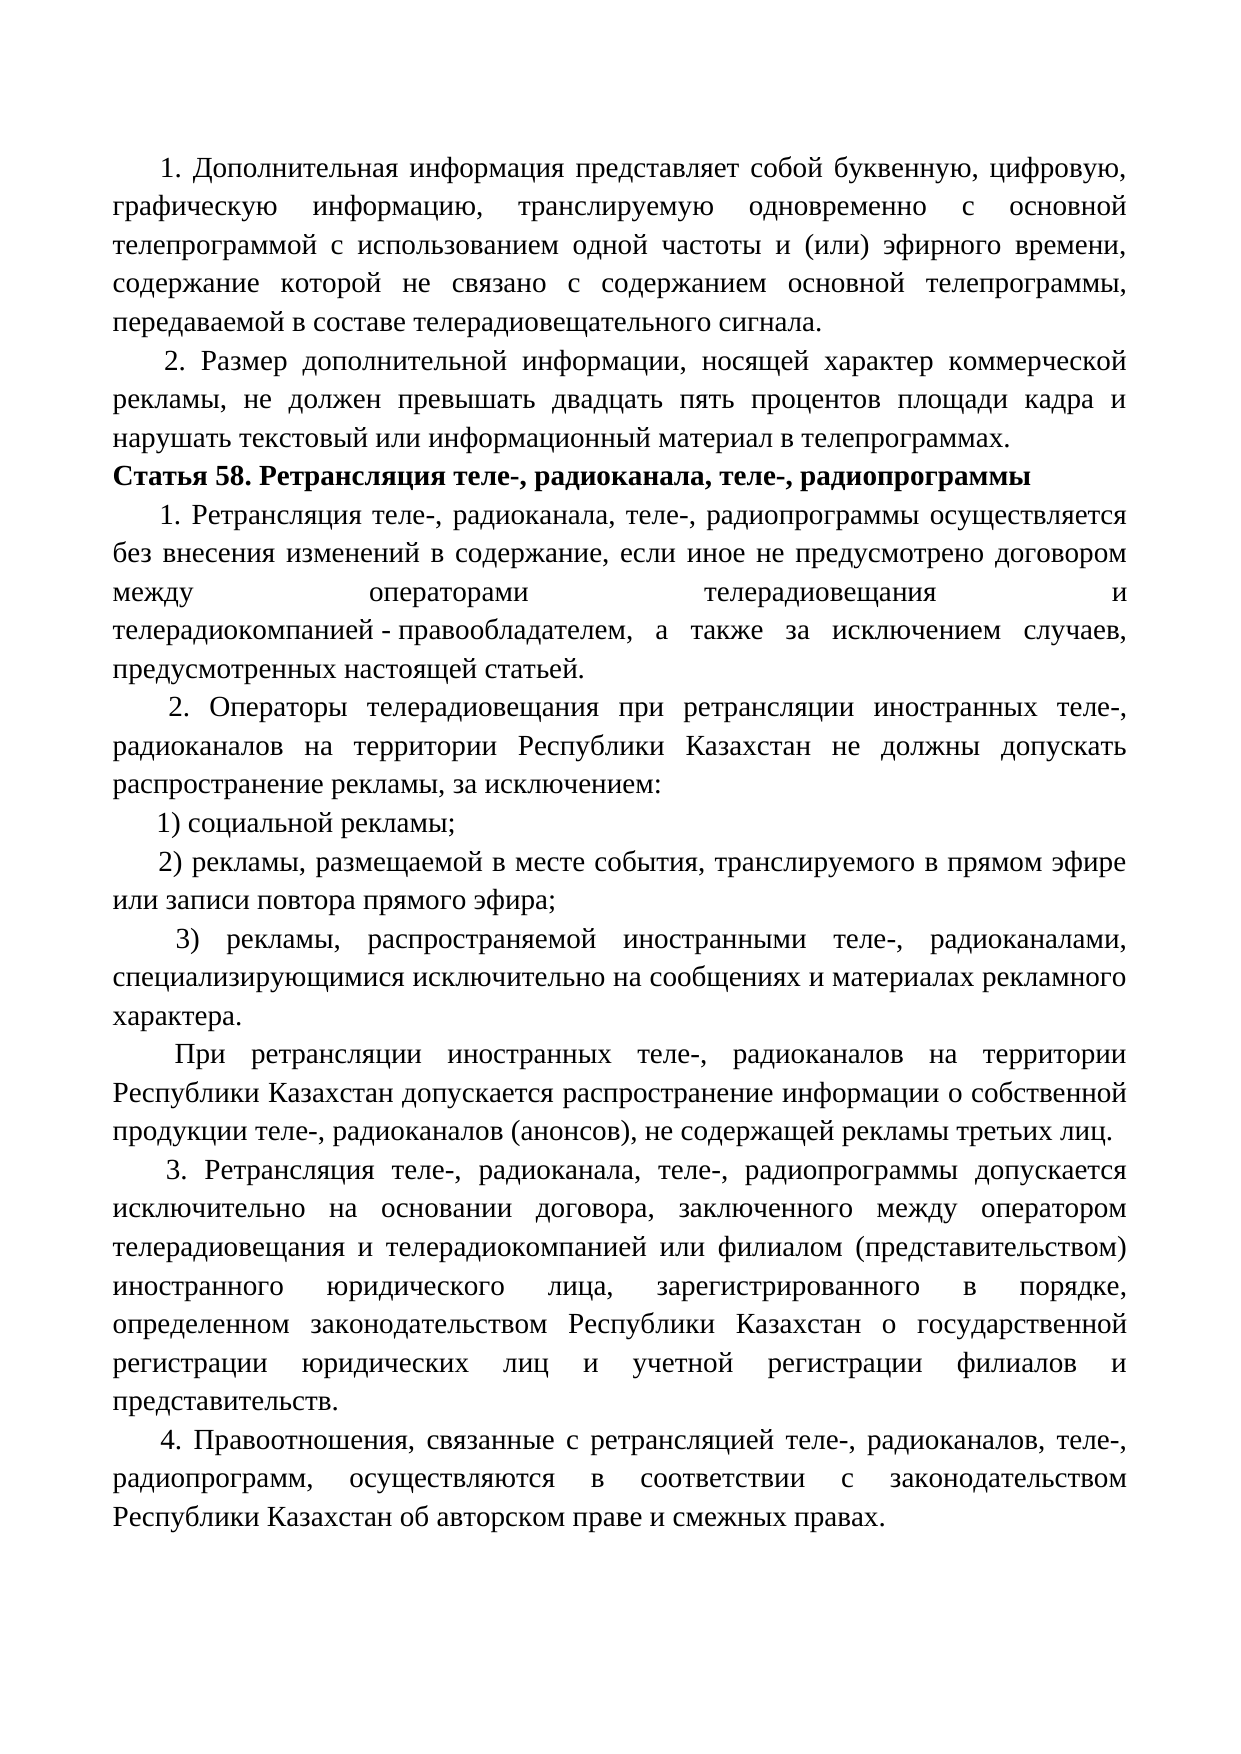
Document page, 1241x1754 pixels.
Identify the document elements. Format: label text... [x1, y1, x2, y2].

text 1) социальной рекламы; [112, 805, 1128, 839]
text 2) рекламы, размещаемой в месте события, транслируемого в прямом эфире или записи повтора прямого эфира; [112, 844, 1128, 916]
text 3) рекламы, распространяемой иностранными теле-, радиоканалами, специализирующимися исключительно на сообщениях и материалах рекламного характера. [112, 921, 1128, 1031]
text При ретрансляции иностранных теле-, радиоканалов на территории Республики Казахстан допускается распространение информации о собственной продукции теле-, радиоканалов (анонсов), не содержащей рекламы третьих лиц. [112, 1036, 1128, 1147]
text 1. Ретрансляция теле-, радиоканала, теле-, радиопрограммы осуществляется без внесения изменений в содержание, если иное не предусмотрено договором между операторами телерадиовещания и телерадиокомпанией - правообладателем, а также за исключением случаев, предусмотренных настоящей статьей. [112, 497, 1128, 684]
text 2. Размер дополнительной информации, носящей характер коммерческой рекламы, не должен превышать двадцать пять процентов площади кадра и нарушать текстовый или информационный материал в телепрограммах. [112, 343, 1128, 453]
text 4. Правоотношения, связанные с ретрансляцией теле-, радиоканалов, теле-, радиопрограмм, осуществляются в соответствии с законодательством Республики Казахстан об авторском праве и смежных правах. [112, 1422, 1128, 1532]
text Статья 58. Ретрансляция теле-, радиоканала, теле-, радиопрограммы [112, 458, 1128, 492]
text 2. Операторы телерадиовещания при ретрансляции иностранных теле-, радиоканалов на территории Республики Казахстан не должны допускать распространение рекламы, за исключением: [112, 689, 1128, 800]
text 1. Дополнительная информация представляет собой буквенную, цифровую, графическую информацию, транслируемую одновременно с основной телепрограммой с использованием одной частоты и (или) эфирного времени, содержание которой не связано с содержанием основной телепрограммы, передаваемой в составе телерадиовещательного сигнала. [112, 150, 1128, 338]
